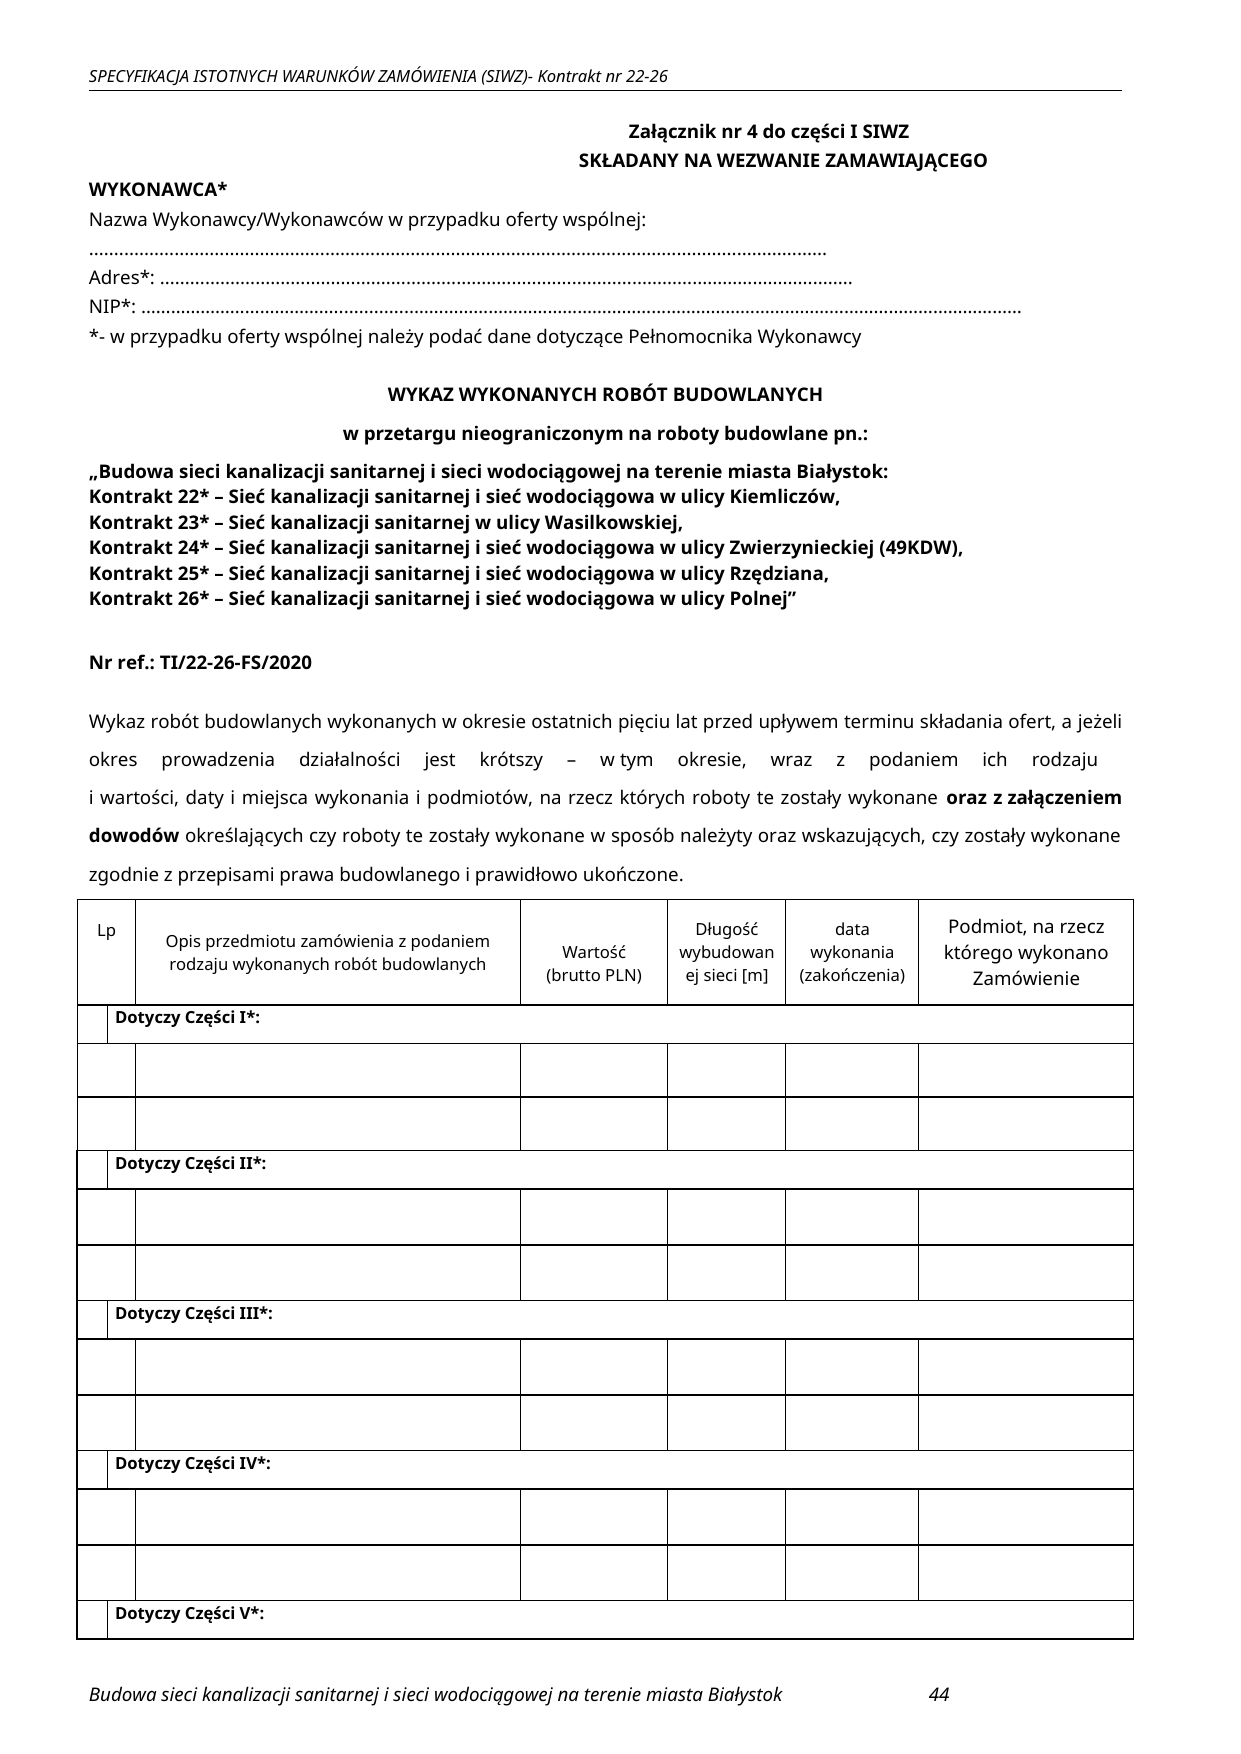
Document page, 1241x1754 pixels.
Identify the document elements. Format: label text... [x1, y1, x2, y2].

text WYKONAWCA* [89, 177, 1122, 202]
table_cell [668, 1340, 785, 1394]
table_cell [786, 1044, 918, 1096]
table_cell [78, 1301, 107, 1338]
text Załącznik nr 4 do części I SIWZ [89, 118, 1122, 144]
table_cell [786, 1340, 918, 1394]
table_cell [78, 1190, 135, 1244]
table_cell [78, 1246, 135, 1300]
text Kontrakt 24* – Sieć kanalizacji sanitarnej i sieć wodociągowa w ulicy Zwierzynieckiej (49KDW), [89, 534, 1122, 560]
table_cell [786, 1190, 918, 1244]
table_cell [668, 1490, 785, 1544]
table_cell [78, 1340, 135, 1394]
table_cell [136, 1396, 520, 1450]
text Nazwa Wykonawcy/Wykonawców w przypadku oferty wspólnej: [89, 206, 1122, 231]
table_cell [668, 1546, 785, 1600]
table_cell [78, 1044, 135, 1096]
table_cell [786, 1490, 918, 1544]
table_cell Dotyczy Części III*: [108, 1301, 1133, 1338]
table_cell [786, 1246, 918, 1300]
text ................................................................................................................................................... [89, 235, 1122, 261]
table_cell [136, 1098, 520, 1150]
table_cell [786, 1546, 918, 1600]
text w przetargu nieograniczonym na roboty budowlane pn.: [89, 420, 1122, 445]
table_header Wartość (brutto PLN) [521, 900, 667, 1004]
text Kontrakt 22* – Sieć kanalizacji sanitarnej i sieć wodociągowa w ulicy Kiemliczów, [89, 483, 1122, 509]
table_cell [786, 1396, 918, 1450]
table_cell [668, 1190, 785, 1244]
table_cell [78, 1451, 107, 1488]
table_cell [521, 1098, 667, 1150]
table_cell Dotyczy Części IV*: [108, 1451, 1133, 1488]
table_header Długość wybudowanej sieci [m] [668, 900, 785, 1004]
text Kontrakt 25* – Sieć kanalizacji sanitarnej i sieć wodociągowa w ulicy Rzędziana, [89, 560, 1122, 586]
table_cell [78, 1098, 135, 1150]
table_cell [136, 1546, 520, 1600]
table_cell [919, 1490, 1133, 1544]
table_cell [919, 1340, 1133, 1394]
table_header Lp [78, 900, 135, 1004]
text Kontrakt 23* – Sieć kanalizacji sanitarnej w ulicy Wasilkowskiej, [89, 509, 1122, 534]
table_cell [136, 1190, 520, 1244]
text WYKAZ WYKONANYCH ROBÓT BUDOWLANYCH [89, 382, 1122, 407]
table_header Opis przedmiotu zamówienia z podaniem rodzaju wykonanych robót budowlanych [136, 900, 520, 1004]
table_cell [521, 1044, 667, 1096]
text NIP*: …………………………………................…………………………………………………………………………………………………………… [89, 294, 1122, 319]
text Nr ref.: TI/22-26-FS/2020 [89, 649, 1122, 675]
table_cell [521, 1190, 667, 1244]
table_cell Dotyczy Części I*: [108, 1006, 1133, 1043]
table_cell [919, 1098, 1133, 1150]
table_cell [521, 1246, 667, 1300]
table_cell [919, 1546, 1133, 1600]
table_cell [919, 1246, 1133, 1300]
text Adres*: .......................................................................................................................................... [89, 264, 1122, 290]
table_cell [78, 1601, 107, 1638]
table_cell [668, 1396, 785, 1450]
table_cell [78, 1396, 135, 1450]
table_cell [78, 1151, 107, 1188]
table_cell [919, 1044, 1133, 1096]
table_cell [136, 1044, 520, 1096]
table_cell [521, 1490, 667, 1544]
table_header Podmiot, na rzecz którego wykonano Zamówienie [919, 900, 1133, 1004]
table_cell [786, 1098, 918, 1150]
table_header data wykonania (zakończenia) [786, 900, 918, 1004]
text Kontrakt 26* – Sieć kanalizacji sanitarnej i sieć wodociągowa w ulicy Polnej” [89, 586, 1122, 611]
table_cell [668, 1098, 785, 1150]
text *- w przypadku oferty wspólnej należy podać dane dotyczące Pełnomocnika Wykonawcy [89, 323, 1122, 348]
table_cell Dotyczy Części V*: [108, 1601, 1133, 1638]
text Wykaz robót budowlanych wykonanych w okresie ostatnich pięciu lat przed upływem terminu składania ofert, a jeżeli okres prowadzenia działalności jest krótszy – w tym okresie, wraz z podaniem ich rodzaju i wartości, daty i miejsca wykonania i podmiotów, na rzecz których roboty te zostały wykonane oraz z załączeniem dowodów określających czy roboty te zostały wykonane w sposób należyty oraz wskazujących, czy zostały wykonane zgodnie z przepisami prawa budowlanego i prawidłowo ukończone. [89, 708, 1122, 886]
table_cell [668, 1044, 785, 1096]
table_cell [136, 1340, 520, 1394]
table_cell [668, 1246, 785, 1300]
table_cell [521, 1340, 667, 1394]
text SKŁADANY NA WEZWANIE ZAMAWIAJĄCEGO [89, 147, 1122, 173]
table_cell [521, 1546, 667, 1600]
table_cell [521, 1396, 667, 1450]
table_cell [136, 1246, 520, 1300]
table_cell [919, 1190, 1133, 1244]
table_cell [919, 1396, 1133, 1450]
table_cell [78, 1490, 135, 1544]
table_cell Dotyczy Części II*: [108, 1151, 1133, 1188]
table_cell [78, 1006, 107, 1043]
text „Budowa sieci kanalizacji sanitarnej i sieci wodociągowej na terenie miasta Białystok: [89, 458, 1122, 483]
table_cell [136, 1490, 520, 1544]
table_cell [78, 1546, 135, 1600]
